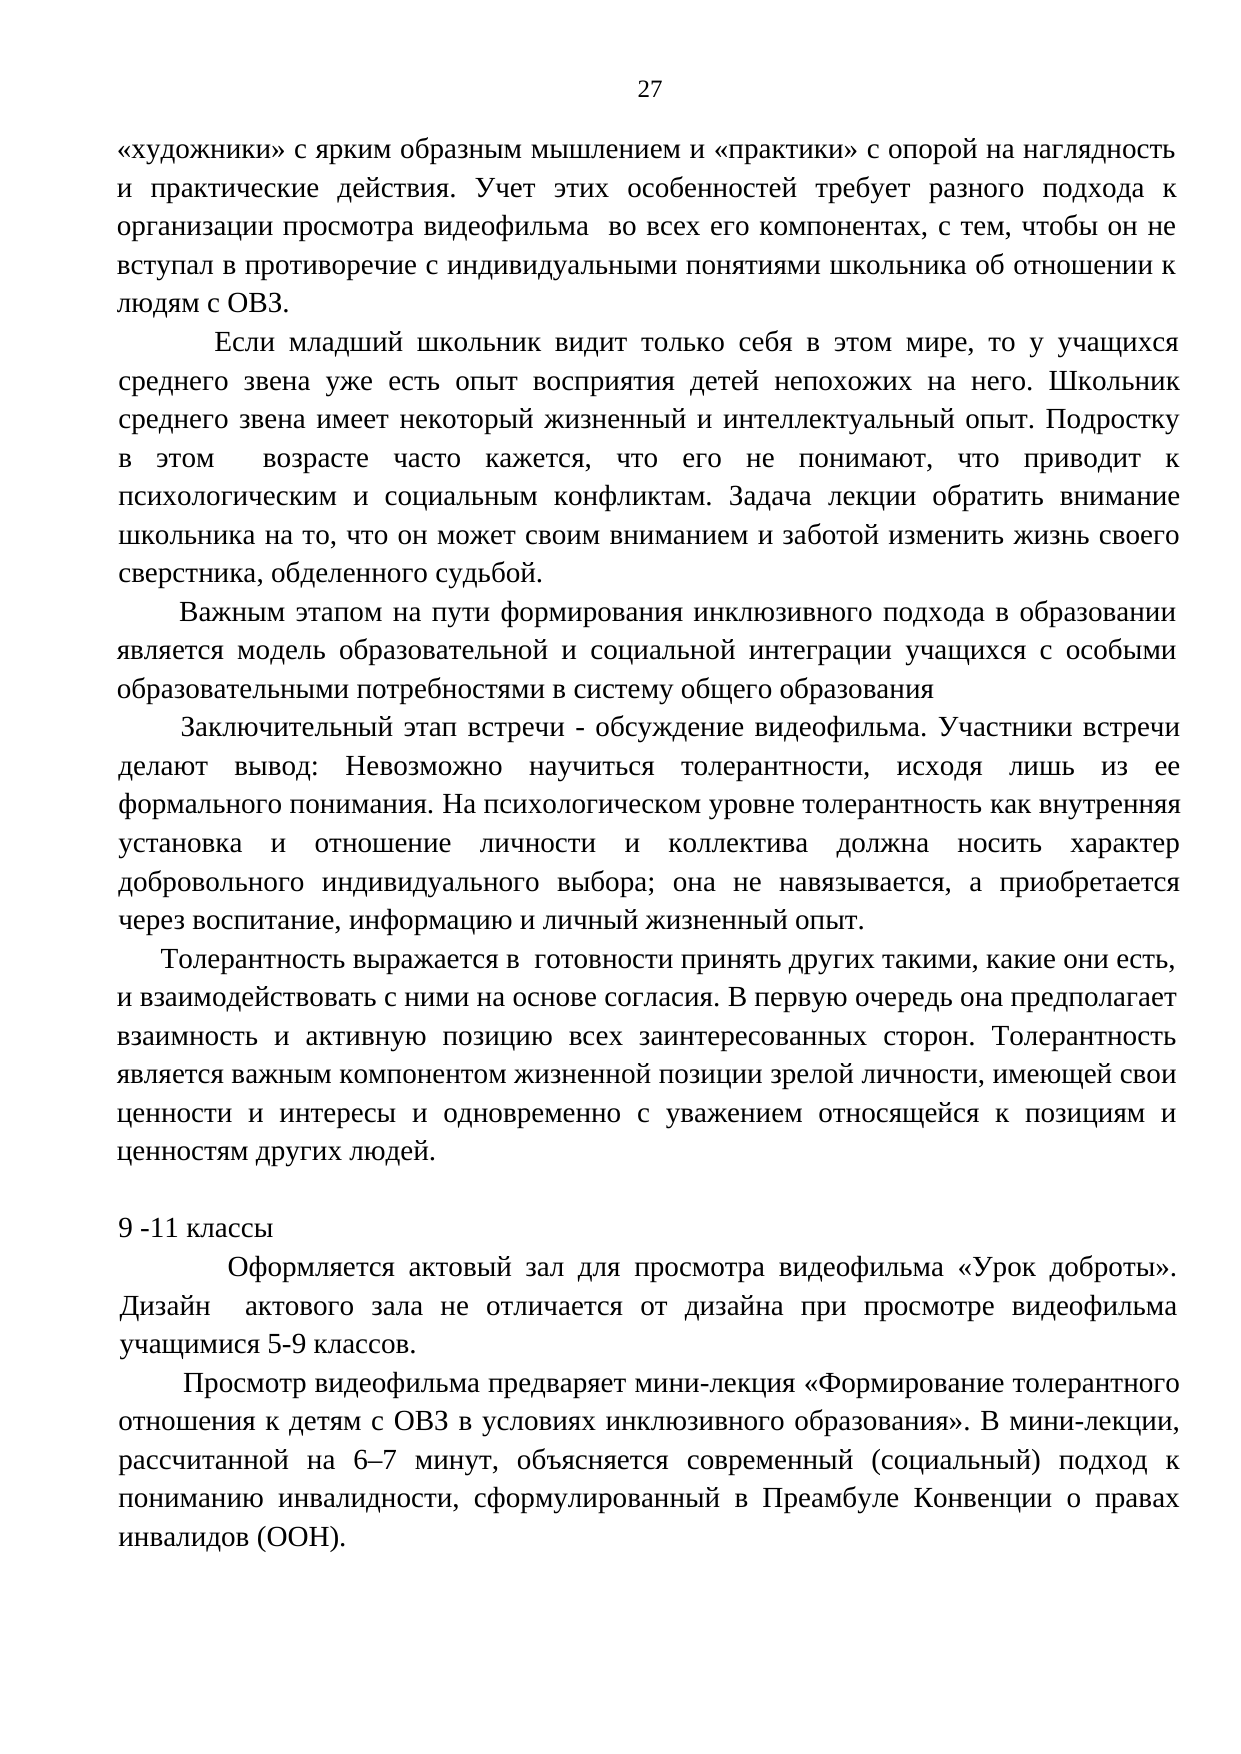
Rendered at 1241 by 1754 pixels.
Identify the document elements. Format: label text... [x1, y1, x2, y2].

text 9 -11 классы [118, 1211, 1181, 1244]
text Оформляется актовый зал для просмотра видеофильма «Урок доброты». Дизайн актового зала не отличается от дизайна при просмотре видеофильма учащимися 5-9 классов. [119, 1249, 1179, 1360]
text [117, 131, 1177, 319]
text Толерантность выражается в готовности принять других такими, какие они есть, и взаимодействовать с ними на основе согласия. В первую очередь она предполагает взаимность и активную позицию всех заинтересованных сторон. Толерантность является важным компонентом жизненной позиции зрелой личности, имеющей свои ценности и интересы и одновременно с уважением относящейся к позициям и ценностям других людей. [117, 941, 1177, 1167]
text Если младший школьник видит только себя в этом мире, то у учащихся среднего звена уже есть опыт восприятия детей непохожих на него. Школьник среднего звена имеет некоторый жизненный и интеллектуальный опыт. Подростку в этом возрасте часто кажется, что его не понимают, что приводит к психологическим и социальным конфликтам. Задача лекции обратить внимание школьника на то, что он может своим вниманием и заботой изменить жизнь своего сверстника, обделенного судьбой. [118, 324, 1181, 589]
text Важным этапом на пути формирования инклюзивного подхода в образовании является модель образовательной и социальной интеграции учащихся с особыми образовательными потребностями в систему общего образования [117, 594, 1177, 704]
text Просмотр видеофильма предваряет мини-лекция «Формирование толерантного отношения к детям с ОВЗ в условиях инклюзивного образования». В мини-лекции, рассчитанной на 6–7 минут, объясняется современный (социальный) подход к пониманию инвалидности, сформулированный в Преамбуле Конвенции о правах инвалидов (ООН). [118, 1365, 1181, 1552]
text Заключительный этап встречи - обсуждение видеофильма. Участники встречи делают вывод: Невозможно научиться толерантности, исходя лишь из ее формального понимания. На психологическом уровне толерантность как внутренняя установка и отношение личности и коллектива должна носить характер добровольного индивидуального выбора; она не навязывается, а приобретается через воспитание, информацию и личный жизненный опыт. [118, 709, 1181, 936]
